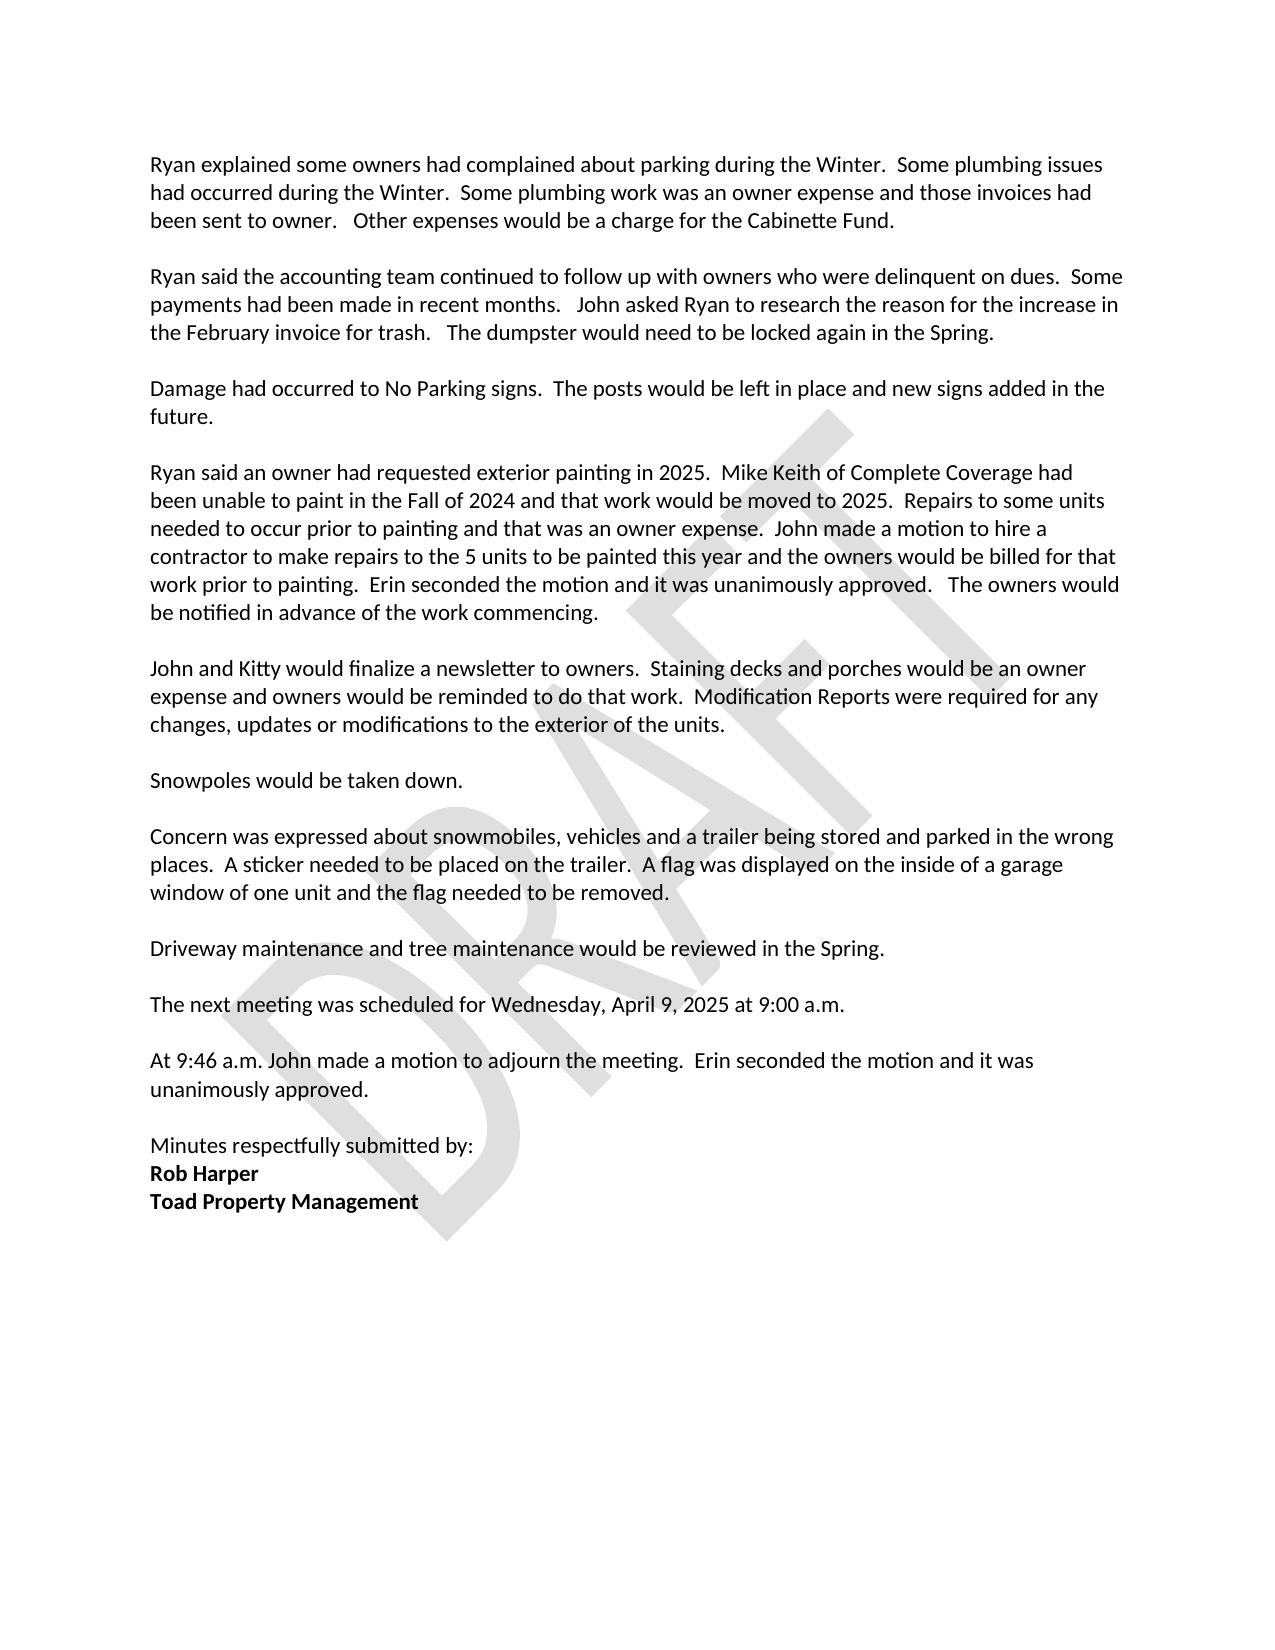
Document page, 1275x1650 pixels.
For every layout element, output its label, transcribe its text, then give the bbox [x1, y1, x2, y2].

text Damage had occurred to No Parking signs. The posts would be left in place and new signs added in the future. [150, 374, 1125, 430]
text Ryan explained some owners had complained about parking during the Winter. Some plumbing issues had occurred during the Winter. Some plumbing work was an owner expense and those invoices had been sent to owner. Other expenses would be a charge for the Cabinette Fund. [150, 150, 1125, 234]
text Ryan said an owner had requested exterior painting in 2025. Mike Keith of Complete Coverage had been unable to paint in the Fall of 2024 and that work would be moved to 2025. Repairs to some units needed to occur prior to painting and that was an owner expense. John made a motion to hire a contractor to make repairs to the 5 units to be painted this year and the owners would be billed for that work prior to painting. Erin seconded the motion and it was unanimously approved. The owners would be notified in advance of the work commencing. [150, 458, 1125, 626]
text At 9:46 a.m. John made a motion to adjourn the meeting. Erin seconded the motion and it was unanimously approved. [150, 1047, 1125, 1103]
text Minutes respectfully submitted by: [150, 1131, 1125, 1159]
text Driveway maintenance and tree maintenance would be reviewed in the Spring. [150, 934, 1125, 963]
text Concern was expressed about snowmobiles, vehicles and a trailer being stored and parked in the wrong places. A sticker needed to be placed on the trailer. A flag was displayed on the inside of a garage window of one unit and the flag needed to be removed. [150, 822, 1125, 907]
text Rob Harper [150, 1159, 1125, 1187]
text The next meeting was scheduled for Wednesday, April 9, 2025 at 9:00 a.m. [150, 991, 1125, 1019]
text Snowpoles would be taken down. [150, 766, 1125, 794]
text John and Kitty would finalize a newsletter to owners. Staining decks and porches would be an owner expense and owners would be reminded to do that work. Modification Reports were required for any changes, updates or modifications to the exterior of the units. [150, 654, 1125, 738]
text Ryan said the accounting team continued to follow up with owners who were delinquent on dues. Some payments had been made in recent months. John asked Ryan to research the reason for the increase in the February invoice for trash. The dumpster would need to be locked again in the Spring. [150, 262, 1125, 346]
text Toad Property Management [150, 1187, 1125, 1215]
